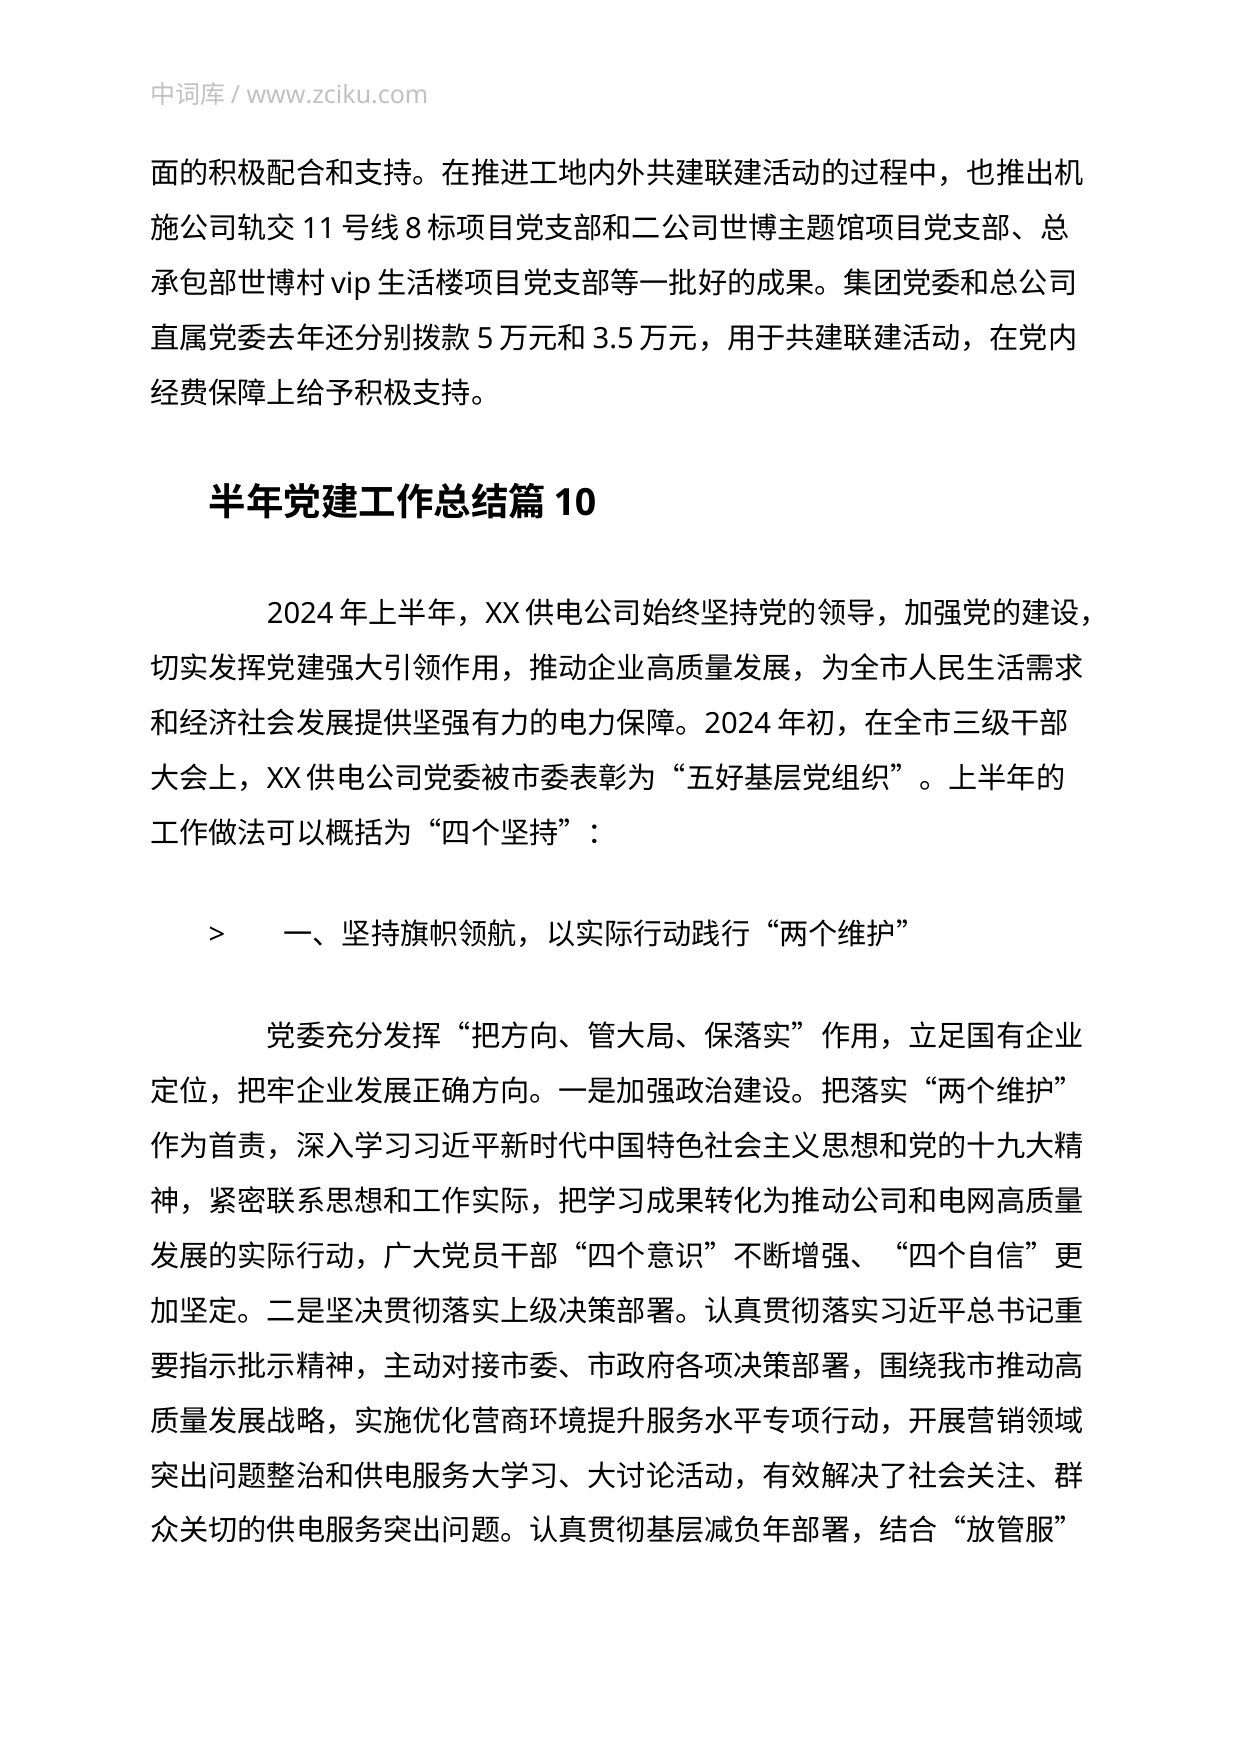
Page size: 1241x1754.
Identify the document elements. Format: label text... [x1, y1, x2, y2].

text 半年党建工作总结篇10 [150, 472, 1090, 526]
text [150, 1013, 1090, 1549]
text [150, 150, 1090, 412]
text 2024年上半年，XX供电公司始终坚持党的领导，加强党的建设，切实发挥党建强大引领作用，推动企业高质量发展，为全市人民生活需求和经济社会发展提供坚强有力的电力保障。2024年初，在全市三级干部大会上，XX供电公司党委被市委表彰为“五好基层党组织”。上半年的工作做法可以概括为“四个坚持”： [150, 589, 1090, 851]
text > 一、坚持旗帜领航，以实际行动践行“两个维护” [150, 911, 1090, 953]
